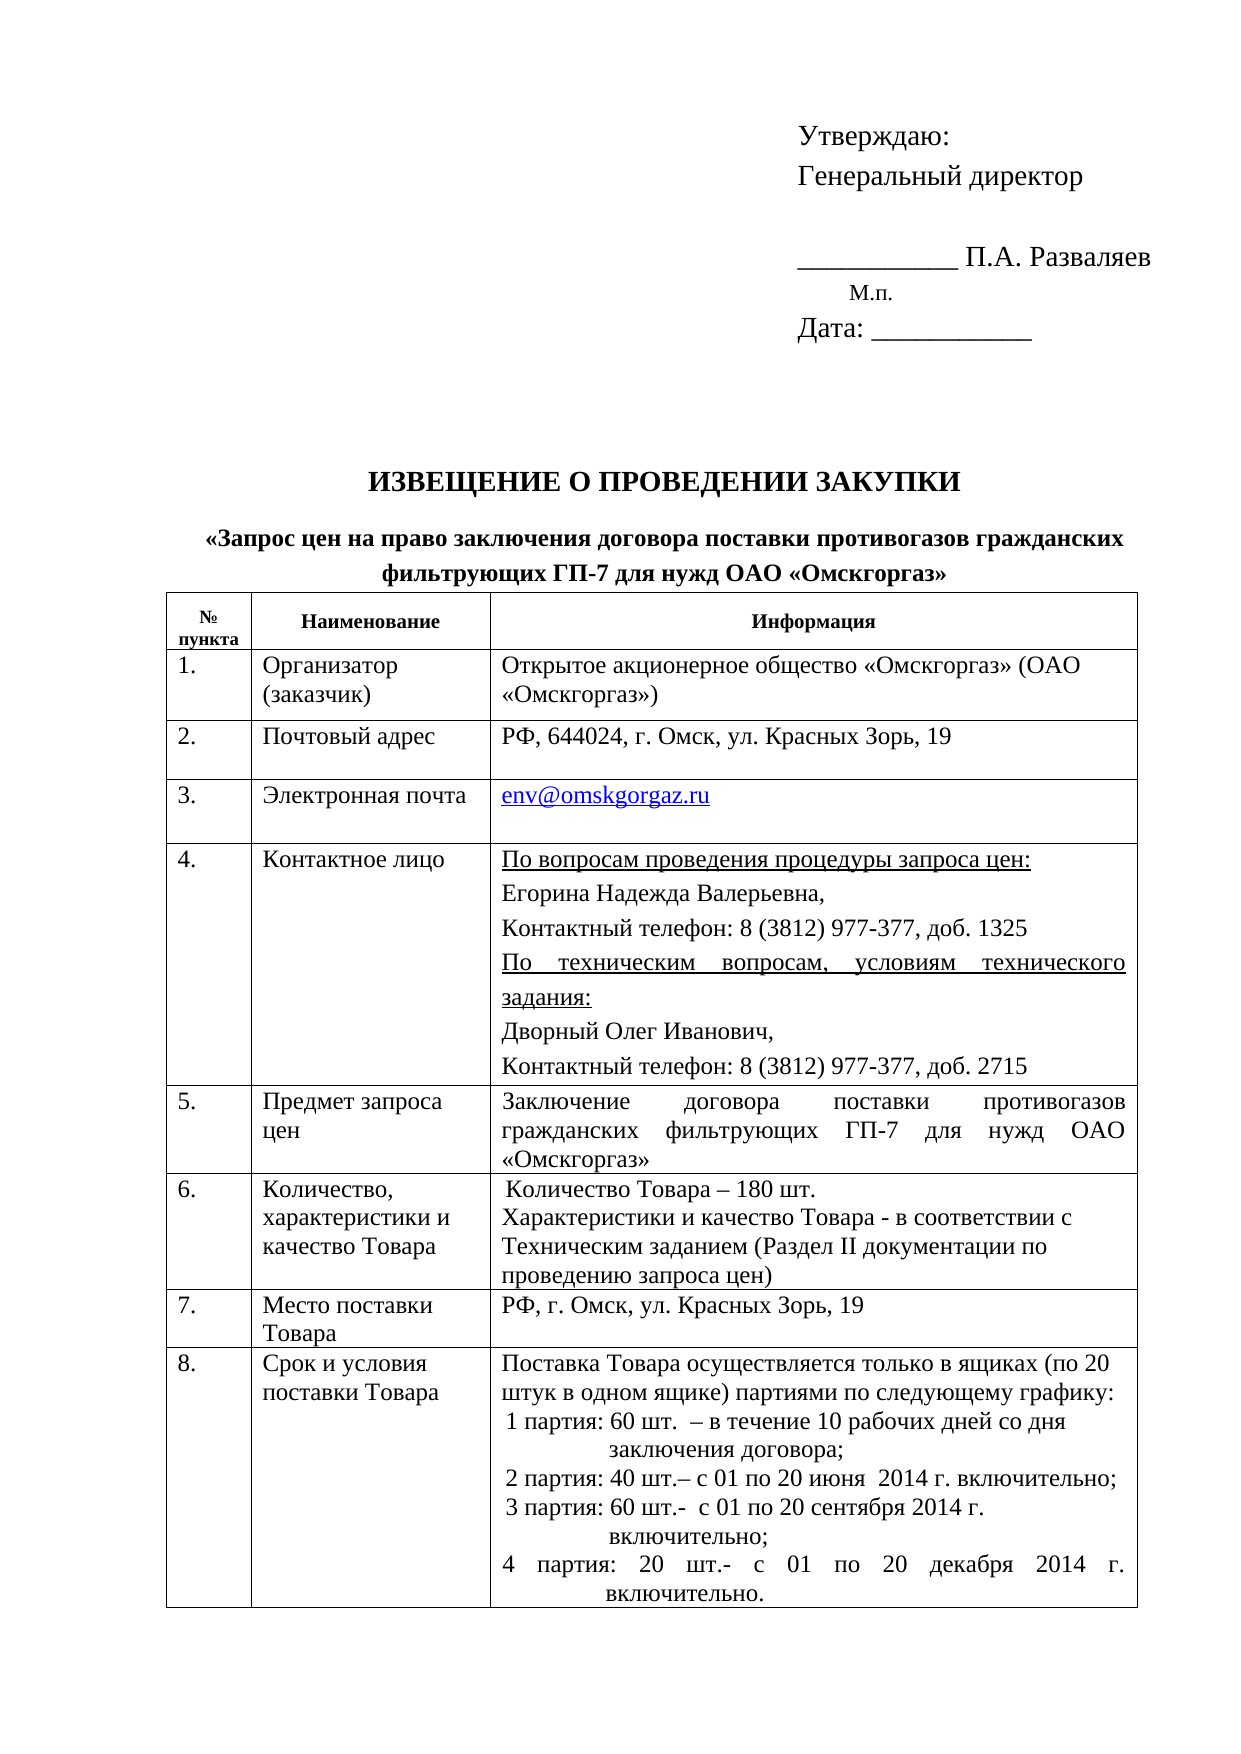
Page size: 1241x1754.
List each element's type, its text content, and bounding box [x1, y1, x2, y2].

text ___________ П.А. Разваляев [797, 239, 1152, 272]
table_cell Срок и условия поставки Товара [252, 1348, 490, 1607]
table_cell 5. [167, 1086, 251, 1173]
table_cell 4. [167, 844, 251, 1085]
table_cell Открытое акционерное общество «Омскгоргаз» (ОАО «Омскгоргаз») [491, 650, 1137, 720]
text Дата: ___________ [797, 311, 1152, 344]
table_cell 7. [167, 1290, 251, 1347]
table_cell Почтовый адрес [252, 721, 490, 779]
table_cell 2. [167, 721, 251, 779]
table_header Наименование [252, 593, 490, 649]
table_cell 1. [167, 650, 251, 720]
text Генеральный директор [797, 158, 1152, 192]
table_cell 6. [167, 1174, 251, 1289]
table_cell 3. [167, 780, 251, 843]
table_cell Электронная почта [252, 780, 490, 843]
table_cell Количество Товара – 180 шт. Характеристики и качество Товара - в соответствии с Техническим заданием (Раздел II документации по проведению запроса цен) [491, 1174, 1137, 1289]
table_cell Заключение договора поставки противогазов гражданских фильтрующих ГП-7 для нужд ОАО «Омскгоргаз» [491, 1086, 1137, 1173]
table_cell РФ, 644024, г. Омск, ул. Красных Зорь, 19 [491, 721, 1137, 779]
table_cell РФ, г. Омск, ул. Красных Зорь, 19 [491, 1290, 1137, 1347]
table_header № пункта [167, 593, 251, 649]
table_cell По вопросам проведения процедуры запроса цен: Егорина Надежда Валерьевна, Контактный телефон: 8 (3812) 977-377, доб. 1325 По техническим вопросам, условиям технического задания: Дворный Олег Иванович, Контактный телефон: 8 (3812) 977-377, доб. 2715 [491, 844, 1137, 1085]
table_cell Контактное лицо [252, 844, 490, 1085]
table_cell env@omskgorgaz.ru [491, 780, 1137, 843]
text Утверждаю: [797, 118, 1152, 152]
table_cell Место поставки Товара [252, 1290, 490, 1347]
text М.п. [797, 279, 1152, 305]
text ИЗВЕЩЕНИЕ О ПРОВЕДЕНИИ ЗАКУПКИ [177, 464, 1152, 497]
table_cell Поставка Товара осуществляется только в ящиках (по 20 штук в одном ящике) партиями по следующему графику: 1 партия: 60 шт. – в течение 10 рабочих дней со дня заключения договора; 2 партия: 40 шт.– с 01 по 20 июня 2014 г. включительно; 3 партия: 60 шт.- с 01 по 20 сентября 2014 г. включительно; 4 партия: 20 шт.- с 01 по 20 декабря 2014 г. включительно. [491, 1348, 1137, 1607]
table_cell Организатор (заказчик) [252, 650, 490, 720]
table_header Информация [491, 593, 1137, 649]
table_cell Предмет запроса цен [252, 1086, 490, 1173]
table_cell Количество, характеристики и качество Товара [252, 1174, 490, 1289]
text «Запрос цен на право заключения договора поставки противогазов гражданских фильтрующих ГП-7 для нужд ОАО «Омскгоргаз» [177, 523, 1152, 587]
table_cell 8. [167, 1348, 251, 1607]
